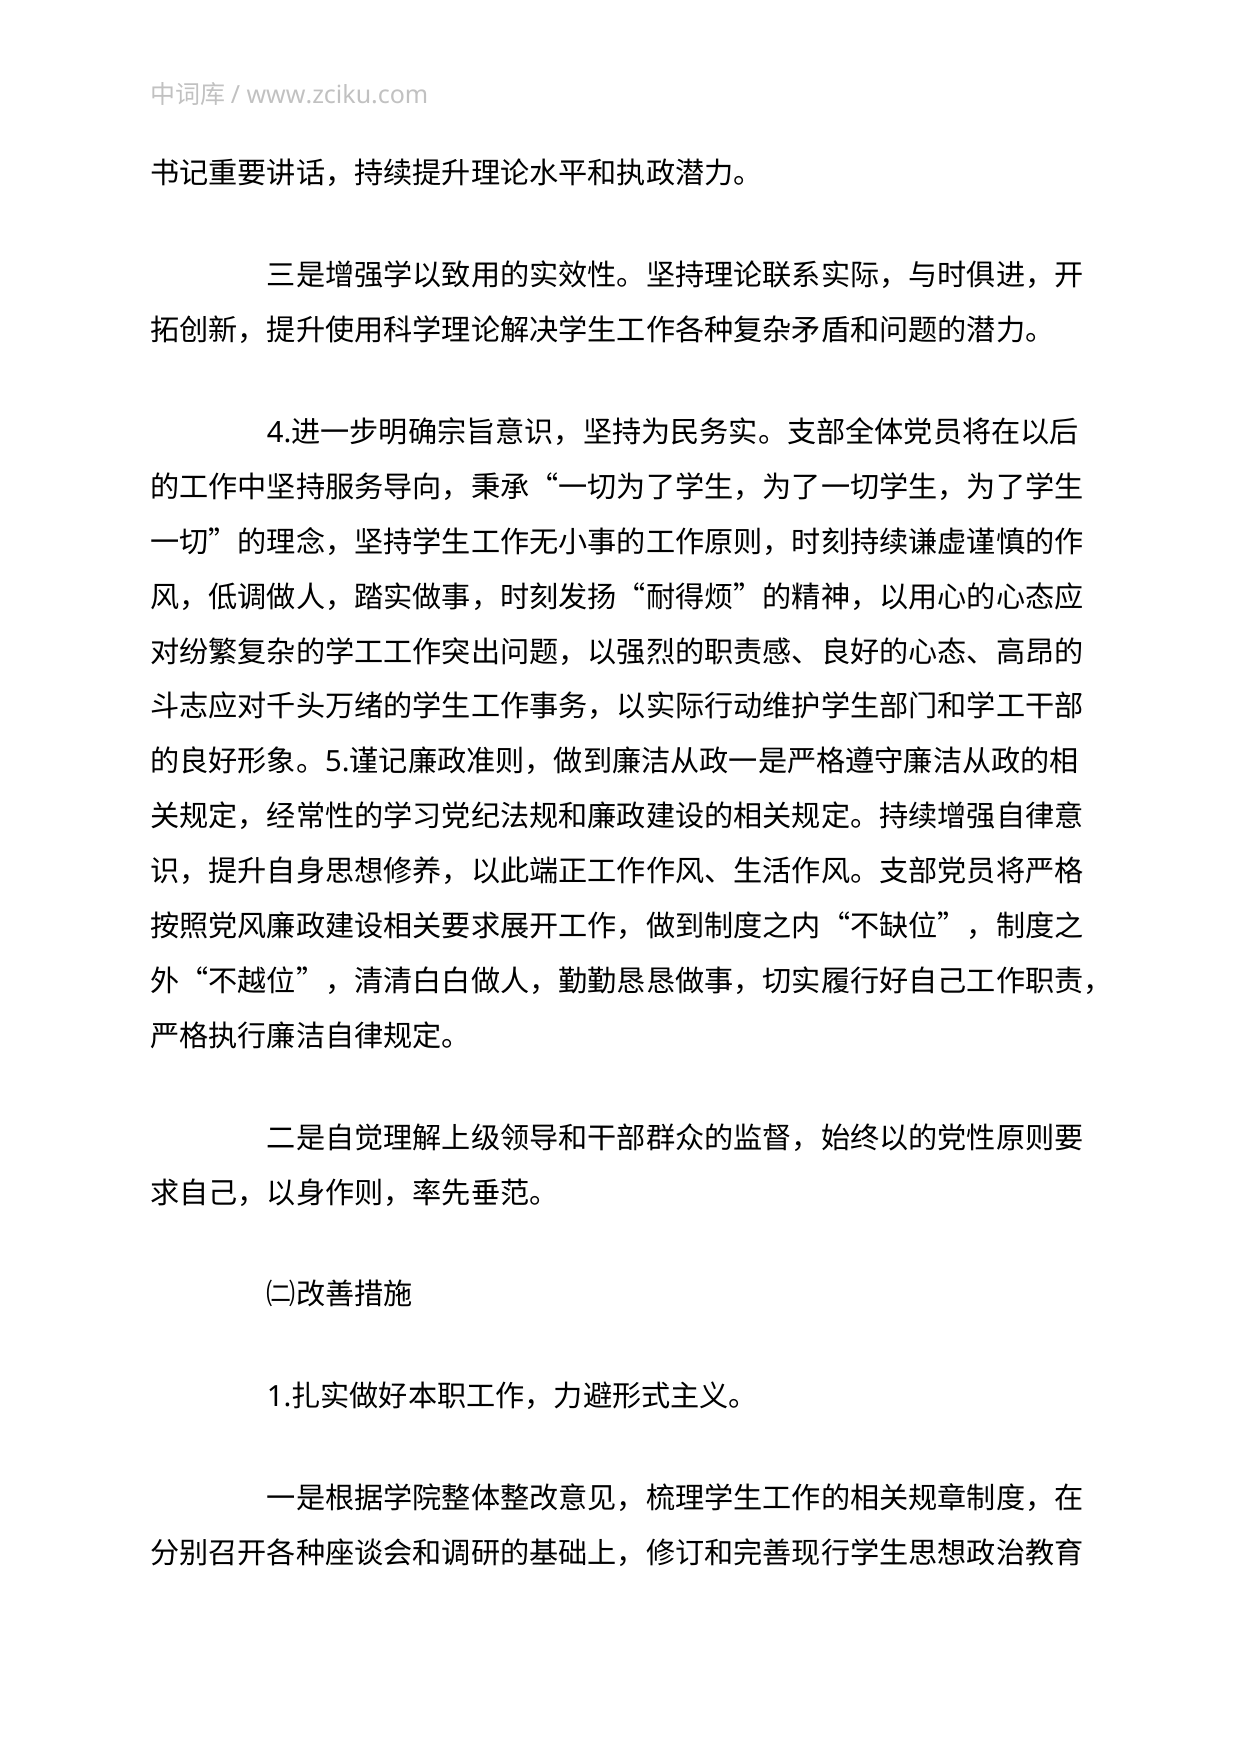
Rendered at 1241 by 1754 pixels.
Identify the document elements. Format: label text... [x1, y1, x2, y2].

text 二是自觉理解上级领导和干部群众的监督，始终以的党性原则要求自己，以身作则，率先垂范。 [150, 1114, 1090, 1211]
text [150, 150, 1090, 192]
text 1.扎实做好本职工作，力避形式主义。 [150, 1373, 1090, 1415]
text ㈡改善措施 [150, 1271, 1090, 1313]
text 4.进一步明确宗旨意识，坚持为民务实。支部全体党员将在以后的工作中坚持服务导向，秉承“一切为了学生，为了一切学生，为了学生一切”的理念，坚持学生工作无小事的工作原则，时刻持续谦虚谨慎的作风，低调做人，踏实做事，时刻发扬“耐得烦”的精神，以用心的心态应对纷繁复杂的学工工作突出问题，以强烈的职责感、良好的心态、高昂的斗志应对千头万绪的学生工作事务，以实际行动维护学生部门和学工干部的良好形象。5.谨记廉政准则，做到廉洁从政一是严格遵守廉洁从政的相关规定，经常性的学习党纪法规和廉政建设的相关规定。持续增强自律意识，提升自身思想修养，以此端正工作作风、生活作风。支部党员将严格按照党风廉政建设相关要求展开工作，做到制度之内“不缺位”，制度之外“不越位”，清清白白做人，勤勤恳恳做事，切实履行好自己工作职责，严格执行廉洁自律规定。 [150, 408, 1090, 1055]
text 三是增强学以致用的实效性。坚持理论联系实际，与时俱进，开拓创新，提升使用科学理论解决学生工作各种复杂矛盾和问题的潜力。 [150, 252, 1090, 349]
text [150, 1475, 1090, 1572]
